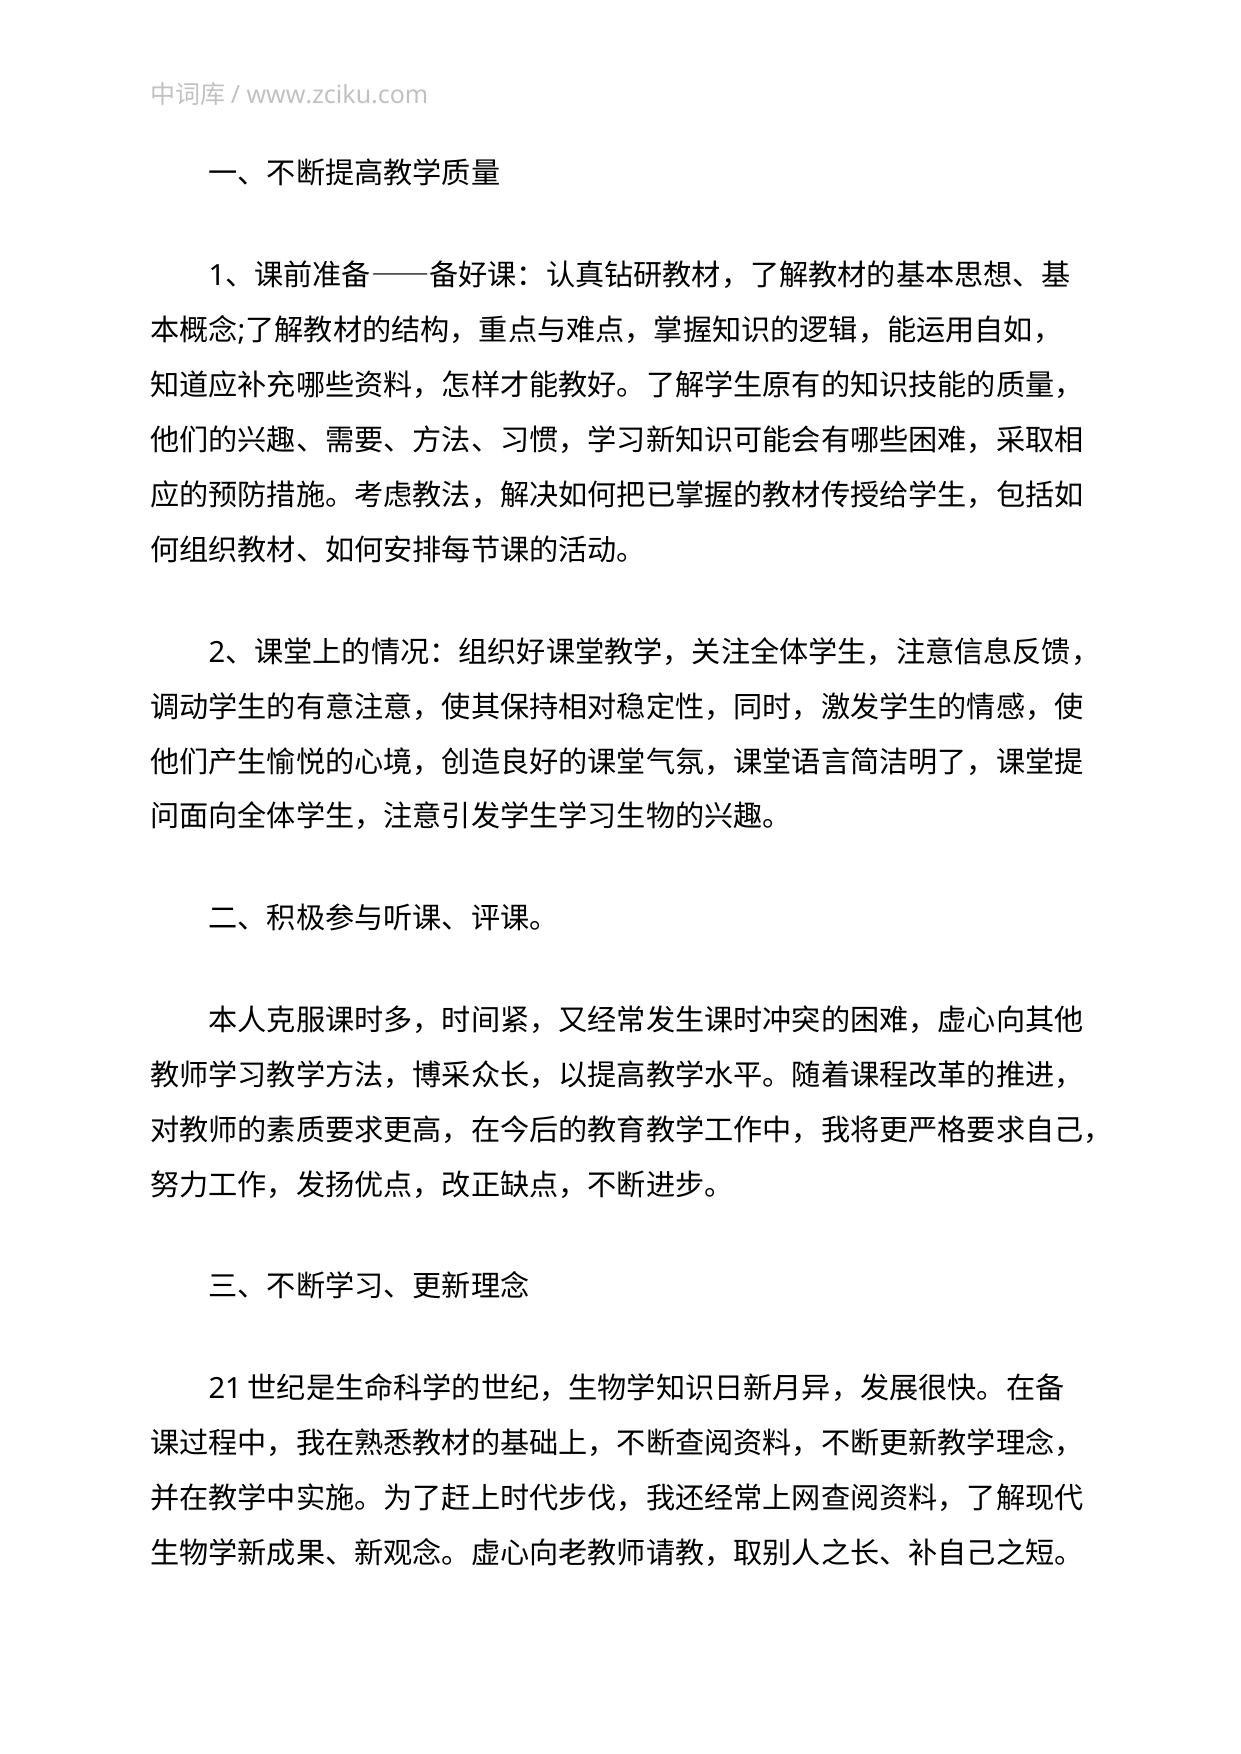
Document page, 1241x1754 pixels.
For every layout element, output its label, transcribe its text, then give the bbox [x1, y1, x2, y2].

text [150, 1365, 1090, 1572]
text 三、不断学习、更新理念 [150, 1263, 1090, 1305]
text 2、课堂上的情况：组织好课堂教学，关注全体学生，注意信息反馈，调动学生的有意注意，使其保持相对稳定性，同时，激发学生的情感，使他们产生愉悦的心境，创造良好的课堂气氛，课堂语言简洁明了，课堂提问面向全体学生，注意引发学生学习生物的兴趣。 [150, 628, 1090, 835]
text 1、课前准备——备好课：认真钻研教材，了解教材的基本思想、基本概念;了解教材的结构，重点与难点，掌握知识的逻辑，能运用自如，知道应补充哪些资料，怎样才能教好。了解学生原有的知识技能的质量，他们的兴趣、需要、方法、习惯，学习新知识可能会有哪些困难，采取相应的预防措施。考虑教法，解决如何把已掌握的教材传授给学生，包括如何组织教材、如何安排每节课的活动。 [150, 252, 1090, 569]
text 本人克服课时多，时间紧，又经常发生课时冲突的困难，虚心向其他教师学习教学方法，博采众长，以提高教学水平。随着课程改革的推进，对教师的素质要求更高，在今后的教育教学工作中，我将更严格要求自己，努力工作，发扬优点，改正缺点，不断进步。 [150, 997, 1090, 1203]
text 二、积极参与听课、评课。 [150, 895, 1090, 937]
text 一、不断提高教学质量 [150, 150, 1090, 192]
